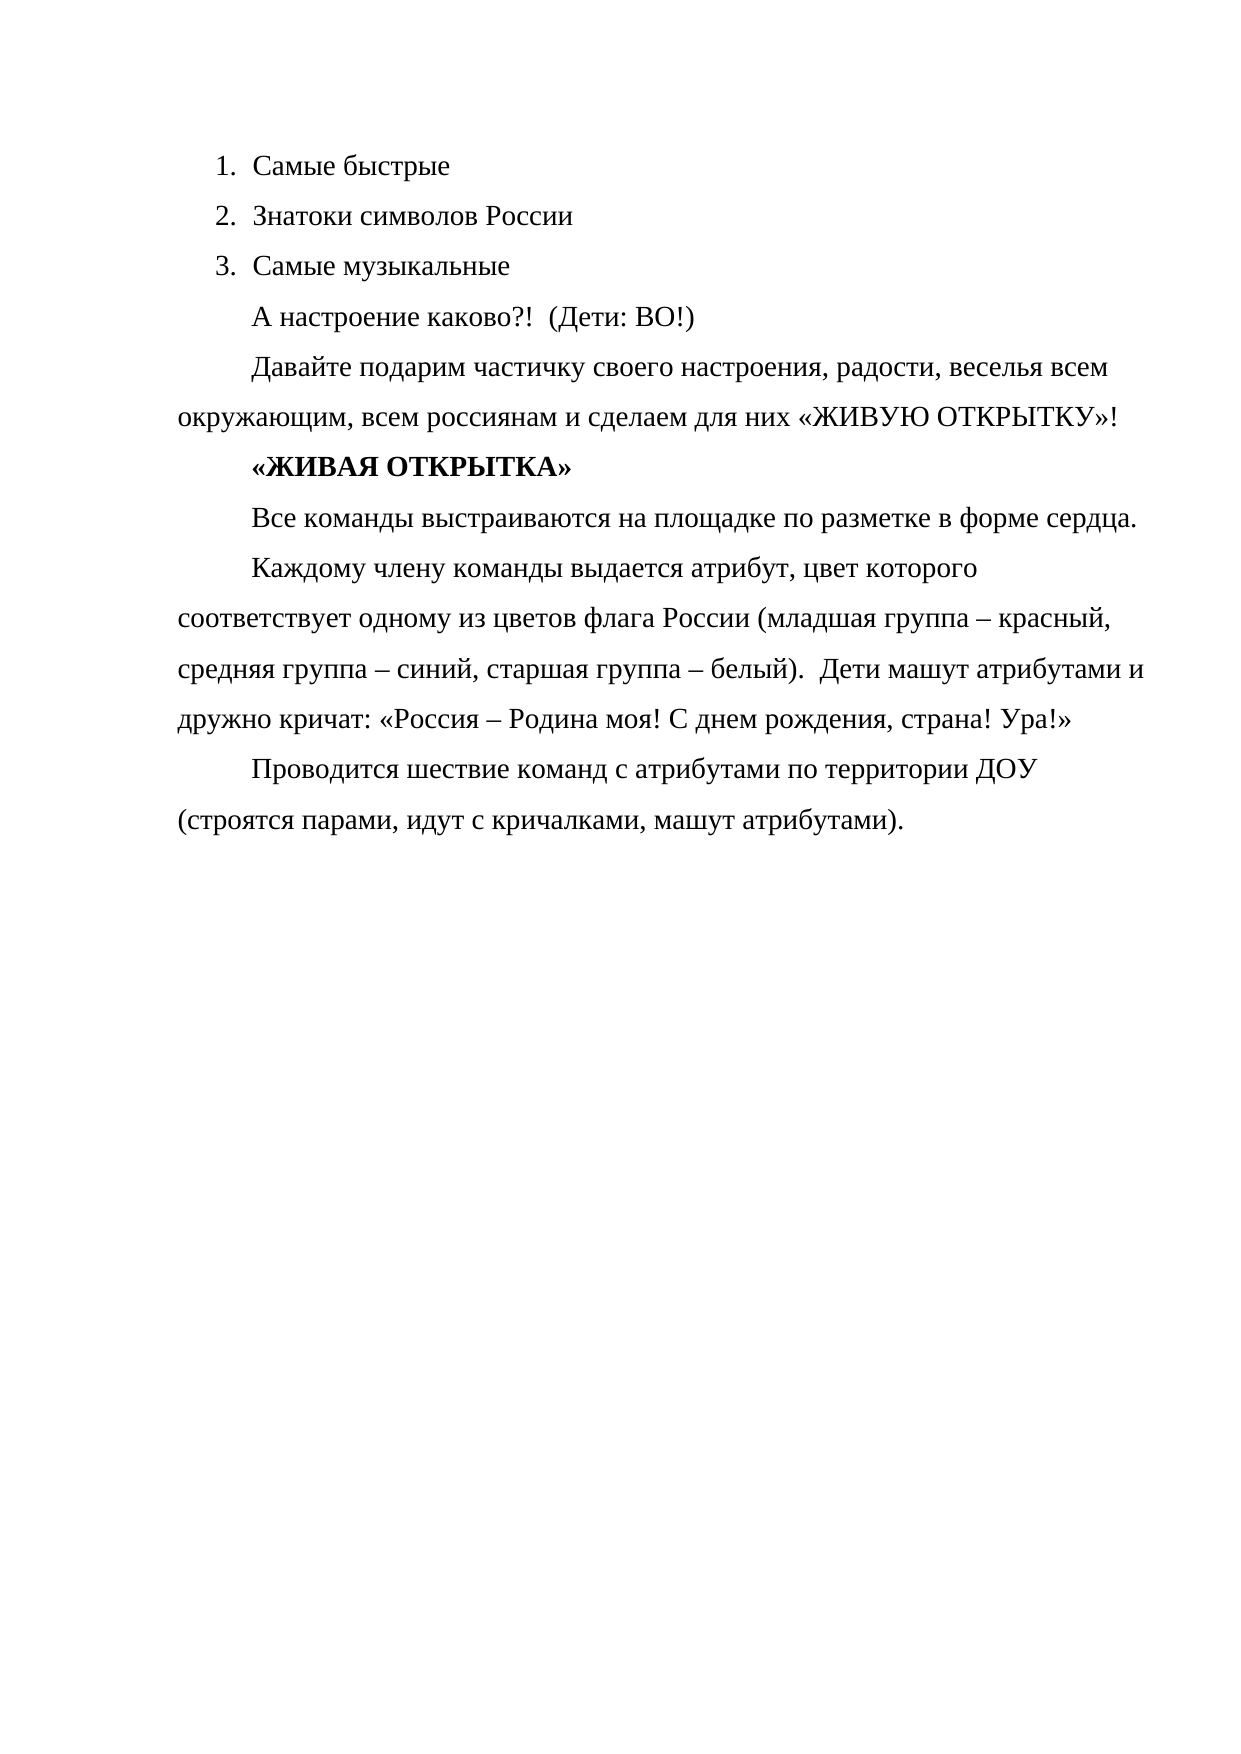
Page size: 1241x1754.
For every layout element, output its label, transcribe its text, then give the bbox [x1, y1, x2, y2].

text Все команды выстраиваются на площадке по разметке в форме сердца. [177, 500, 1152, 533]
text Давайте подарим частичку своего настроения, радости, веселья всем окружающим, всем россиянам и сделаем для них «ЖИВУЮ ОТКРЫТКУ»! [177, 349, 1152, 433]
list Самые быстрые [215, 148, 1152, 181]
text А настроение каково?! (Дети: ВО!) [177, 299, 1152, 332]
list Самые музыкальные [215, 248, 1152, 282]
text Каждому члену команды выдается атрибут, цвет которого соответствует одному из цветов флага России (младшая группа – красный, средняя группа – синий, старшая группа – белый). Дети машут атрибутами и дружно кричат: «Россия – Родина моя! С днем рождения, страна! Ура!» [177, 550, 1152, 735]
text «ЖИВАЯ ОТКРЫТКА» [177, 449, 1152, 483]
list Знатоки символов России [215, 198, 1152, 232]
text Проводится шествие команд с атрибутами по территории ДОУ (строятся парами, идут с кричалками, машут атрибутами). [177, 751, 1152, 835]
